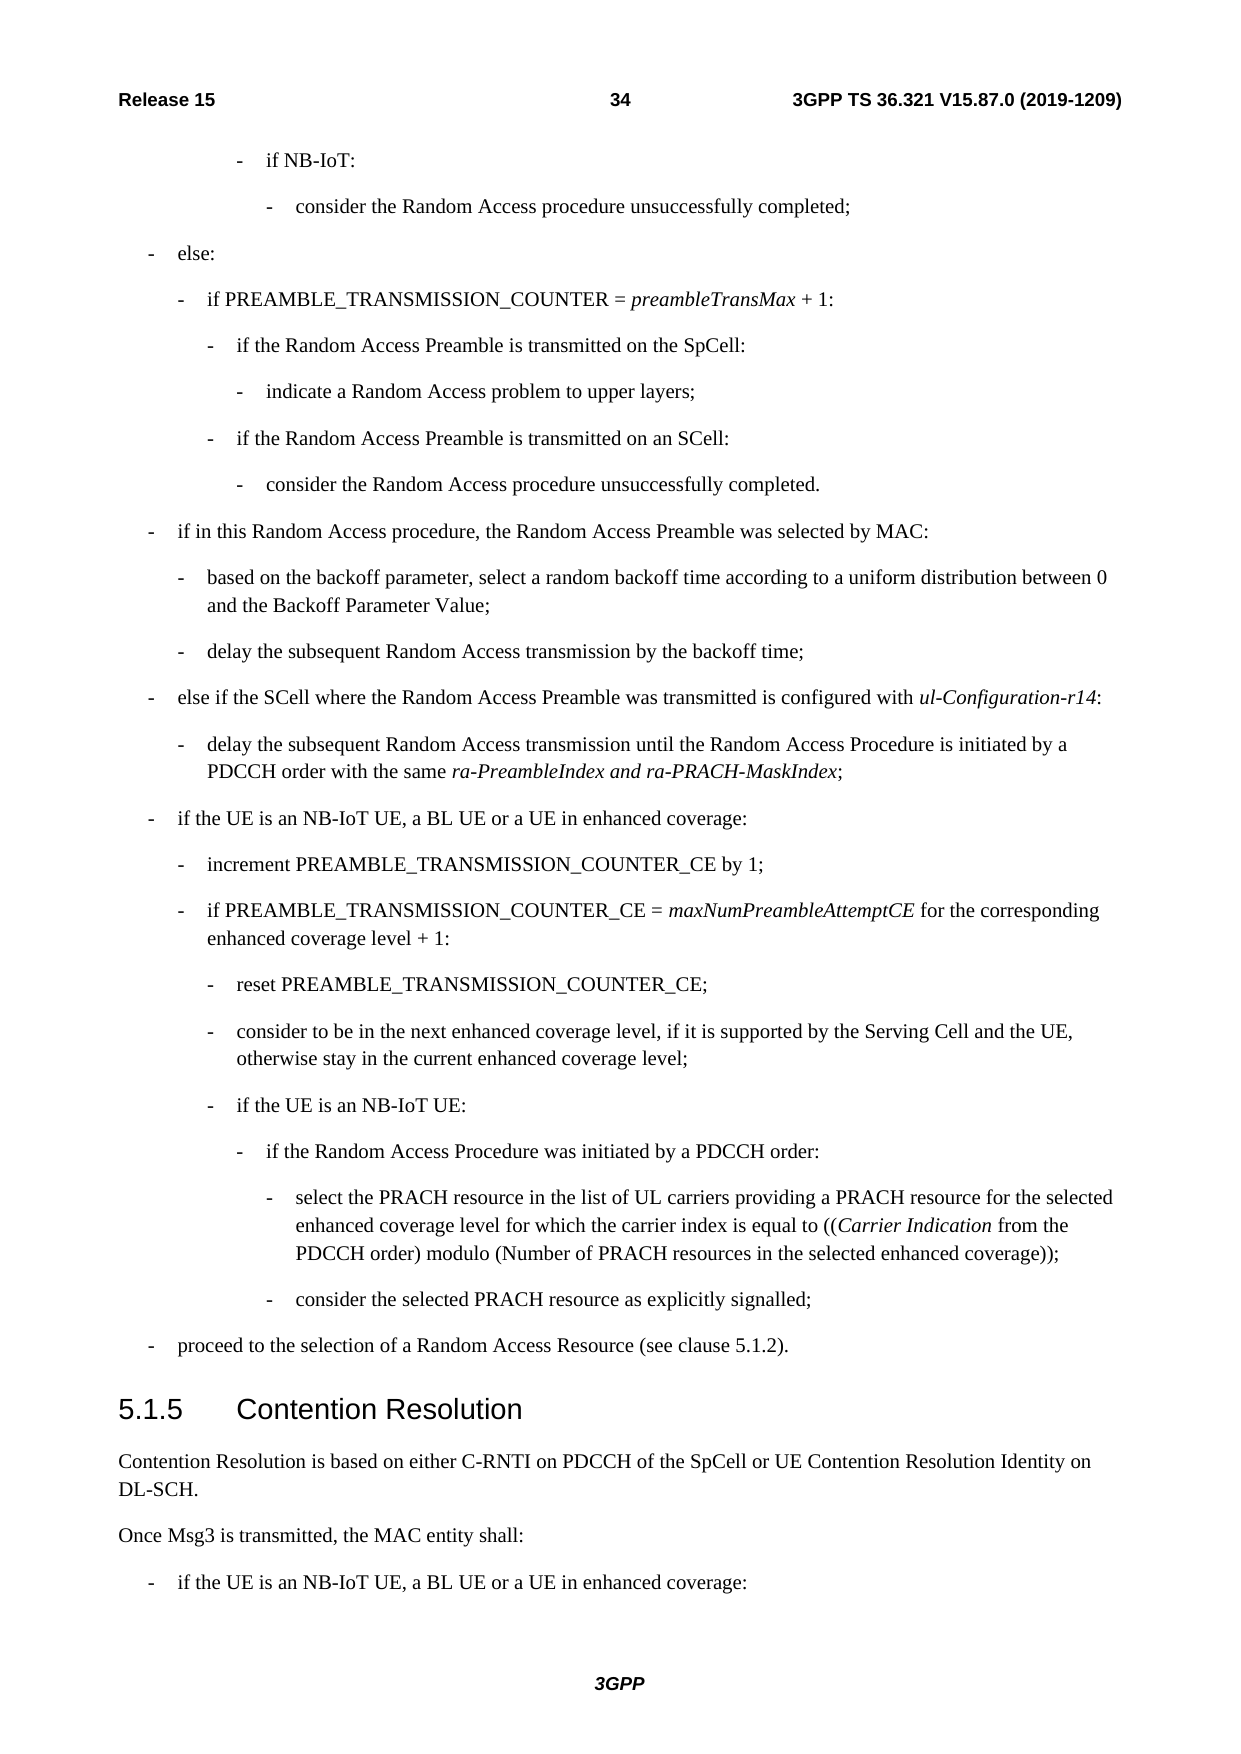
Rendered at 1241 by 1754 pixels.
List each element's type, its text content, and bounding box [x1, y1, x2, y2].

text - consider the Random Access procedure unsuccessfully completed. [236, 472, 1122, 496]
text - based on the backoff parameter, select a random backoff time according to a uniform distribution between 0 and the Backoff Parameter Value; [177, 565, 1122, 617]
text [207, 333, 1122, 357]
text - select the PRACH resource in the list of UL carriers providing a PRACH resource for the selected enhanced coverage level for which the carrier index is equal to ((Carrier Indication from the PDCCH order) modulo (Number of PRACH resources in the selected enhanced coverage)); [266, 1185, 1122, 1264]
text - consider the selected PRACH resource as explicitly signalled; [266, 1287, 1122, 1311]
text Once Msg3 is transmitted, the MAC entity shall: [118, 1523, 1122, 1547]
text - indicate a Random Access problem to upper layers; [236, 379, 1122, 403]
text - consider to be in the next enhanced coverage level, if it is supported by the Serving Cell and the UE, otherwise stay in the current enhanced coverage level; [207, 1018, 1122, 1070]
text - proceed to the selection of a Random Access Resource (see clause 5.1.2). [148, 1333, 1122, 1357]
text - if the Random Access Preamble is transmitted on an SCell: [207, 426, 1122, 450]
text - if in this Random Access procedure, the Random Access Preamble was selected by MAC: [148, 518, 1122, 543]
text - delay the subsequent Random Access transmission until the Random Access Procedure is initiated by a PDCCH order with the same ra-PreambleIndex and ra-PRACH-MaskIndex; [177, 732, 1122, 783]
text - if PREAMBLE_TRANSMISSION_COUNTER = preambleTransMax + 1: [177, 287, 1122, 311]
text - else if the SCell where the Random Access Preamble was transmitted is configured with ul-Configuration-r14: [148, 685, 1122, 709]
text - if the UE is an NB-IoT UE, a BL UE or a UE in enhanced coverage: [148, 1569, 1122, 1594]
text - if the Random Access Procedure was initiated by a PDCCH order: [236, 1139, 1122, 1163]
text - if the UE is an NB-IoT UE, a BL UE or a UE in enhanced coverage: [148, 806, 1122, 829]
text - consider the Random Access procedure unsuccessfully completed; [266, 194, 1122, 218]
text - reset PREAMBLE_TRANSMISSION_COUNTER_CE; [207, 972, 1122, 996]
text - increment PREAMBLE_TRANSMISSION_COUNTER_CE by 1; [177, 852, 1122, 876]
text - if NB-IoT: [236, 148, 1122, 172]
text - delay the subsequent Random Access transmission by the backoff time; [177, 639, 1122, 663]
text - if the UE is an NB-IoT UE: [207, 1092, 1122, 1117]
text - if PREAMBLE_TRANSMISSION_COUNTER_CE = maxNumPreambleAttemptCE for the corresponding enhanced coverage level + 1: [177, 898, 1122, 950]
text Contention Resolution is based on either C-RNTI on PDCCH of the SpCell or UE Contention Resolution Identity on DL-SCH. [118, 1449, 1122, 1501]
subtitle 5.1.5 Contention Resolution [118, 1392, 1122, 1426]
text - else: [148, 240, 1122, 264]
